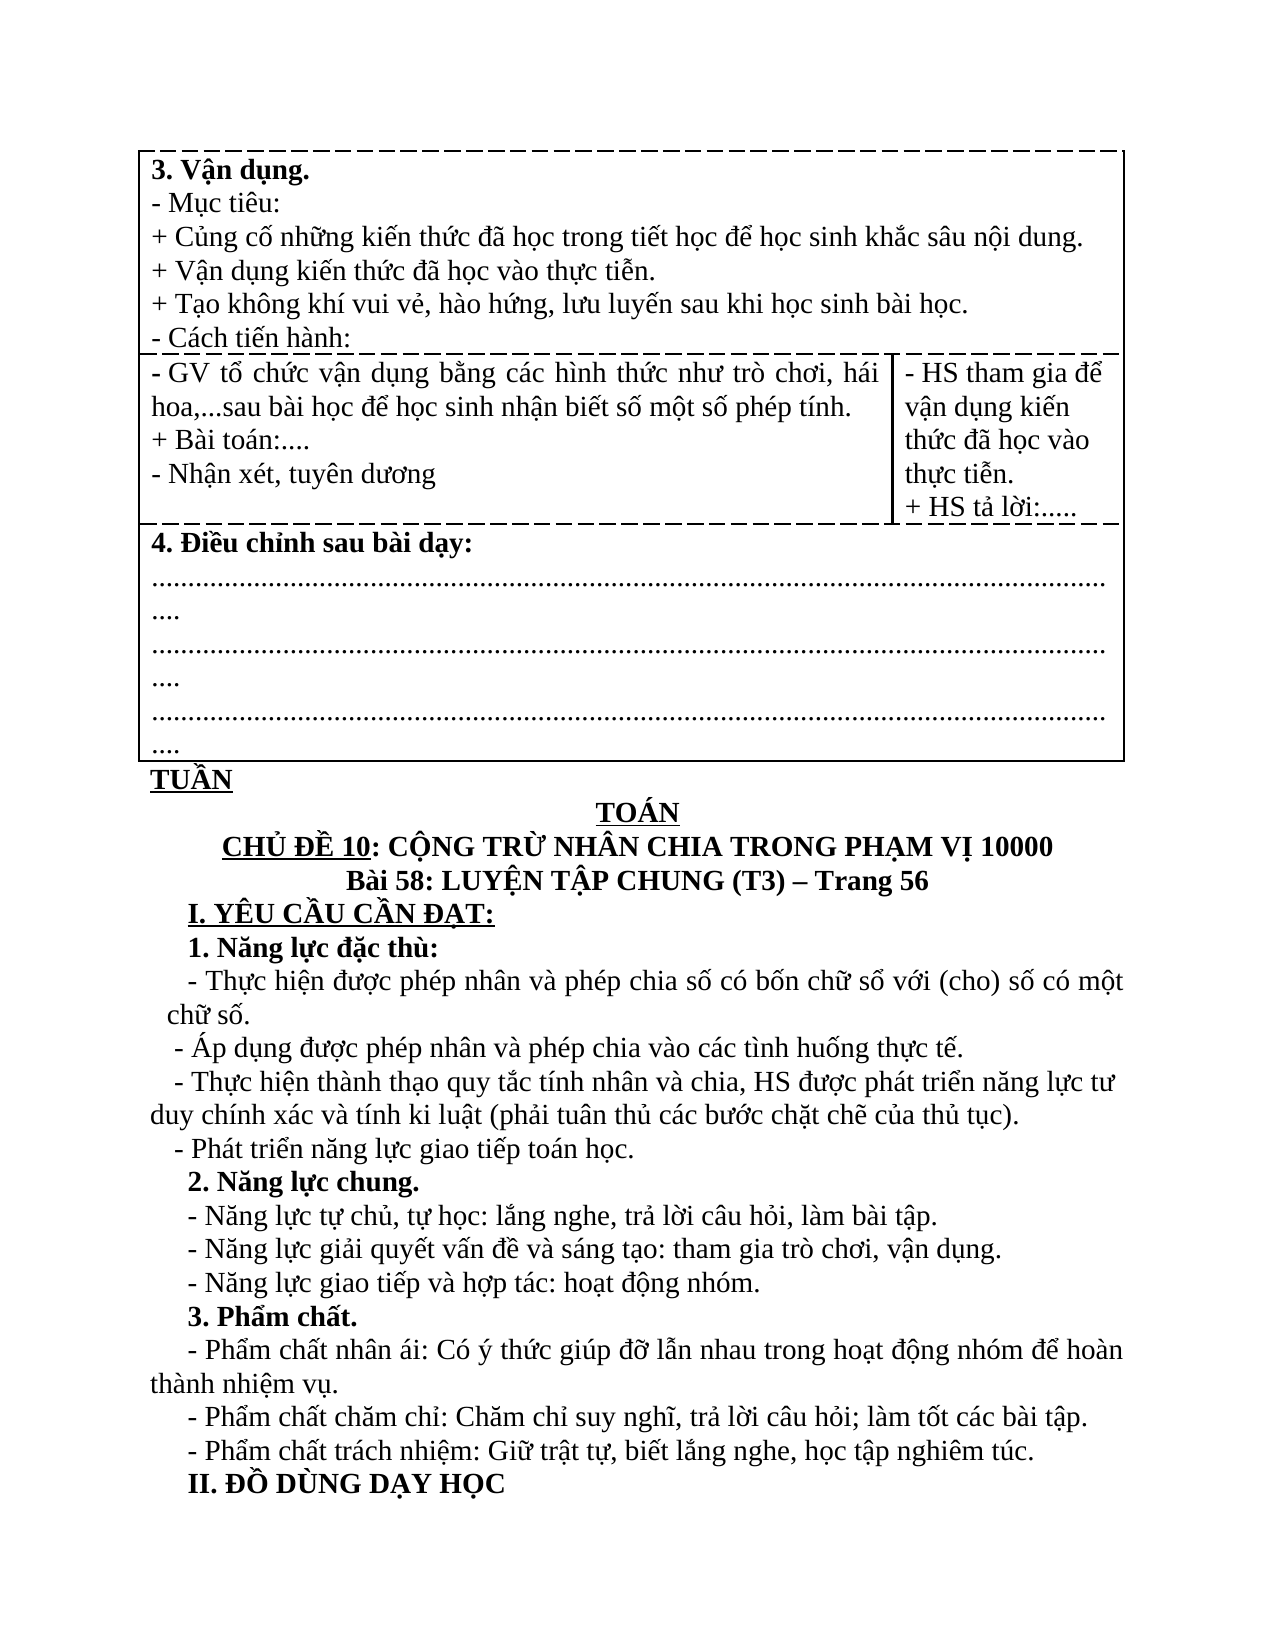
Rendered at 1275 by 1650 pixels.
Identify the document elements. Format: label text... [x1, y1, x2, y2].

text - Năng lực giao tiếp và hợp tác: hoạt động nhóm. [150, 1265, 1125, 1299]
table_cell 3. Vận dụng. - Mục tiêu: + Củng cố những kiến thức đã học trong tiết học để học sinh khắc sâu nội dung. + Vận dụng kiến thức đã học vào thực tiễn. + Tạo không khí vui vẻ, hào hứng, lưu luyến sau khi học sinh bài học. - Cách tiến hành: [140, 150, 1123, 353]
text TUẦN [150, 762, 1125, 796]
text - Phẩm chất nhân ái: Có ý thức giúp đỡ lẫn nhau trong hoạt động nhóm để hoàn thành nhiệm vụ. [150, 1332, 1125, 1399]
text - Thực hiện được phép nhân và phép chia số có bốn chữ sổ với (cho) số có một chữ số. [167, 963, 1125, 1030]
text II. ĐỒ DÙNG DẠY HỌC [150, 1466, 1125, 1500]
text - Phẩm chất chăm chỉ: Chăm chỉ suy nghĩ, trả lời câu hỏi; làm tốt các bài tập. [150, 1399, 1125, 1433]
text 3. Phẩm chất. [150, 1299, 1125, 1332]
text I. YÊU CẦU CẦN ĐẠT: [150, 896, 1125, 930]
text - Phẩm chất trách nhiệm: Giữ trật tự, biết lắng nghe, học tập nghiêm túc. [150, 1433, 1125, 1466]
text - Thực hiện thành thạo quy tắc tính nhân và chia, HS được phát triển năng lực tư duy chính xác và tính ki luật (phải tuân thủ các bước chặt chẽ của thủ tục). [150, 1064, 1123, 1131]
text 1. Năng lực đặc thù: [150, 930, 1125, 963]
text - Áp dụng được phép nhân và phép chia vào các tình huống thực tế. [150, 1030, 1125, 1064]
table_cell - HS tham gia để vận dụng kiến thức đã học vào thực tiễn. + HS tả lời:..... [894, 353, 1123, 523]
text - Phát triển năng lực giao tiếp toán học. [150, 1131, 1123, 1164]
table_cell 4. Điều chỉnh sau bài dạy: ....................................................................................................................................... ....................................................................................................................................... ....................................................................................................................................... [140, 523, 1123, 760]
table_cell - GV tổ chức vận dụng bằng các hình thức như trò chơi, hái hoa,...sau bài học để học sinh nhận biết số một số phép tính. + Bài toán:.... - Nhận xét, tuyên dương [140, 353, 891, 523]
text Bài 58: LUYỆN TẬP CHUNG (T3) – Trang 56 [150, 863, 1125, 896]
text CHỦ ĐỀ 10: CỘNG TRỪ NHÂN CHIA TRONG PHẠM VỊ 10000 [150, 829, 1125, 863]
text TOÁN [150, 796, 1125, 829]
text 2. Năng lực chung. [150, 1164, 1125, 1198]
text - Năng lực giải quyết vấn đề và sáng tạo: tham gia trò chơi, vận dụng. [150, 1232, 1125, 1265]
text - Năng lực tự chủ, tự học: lắng nghe, trả lời câu hỏi, làm bài tập. [150, 1198, 1125, 1232]
